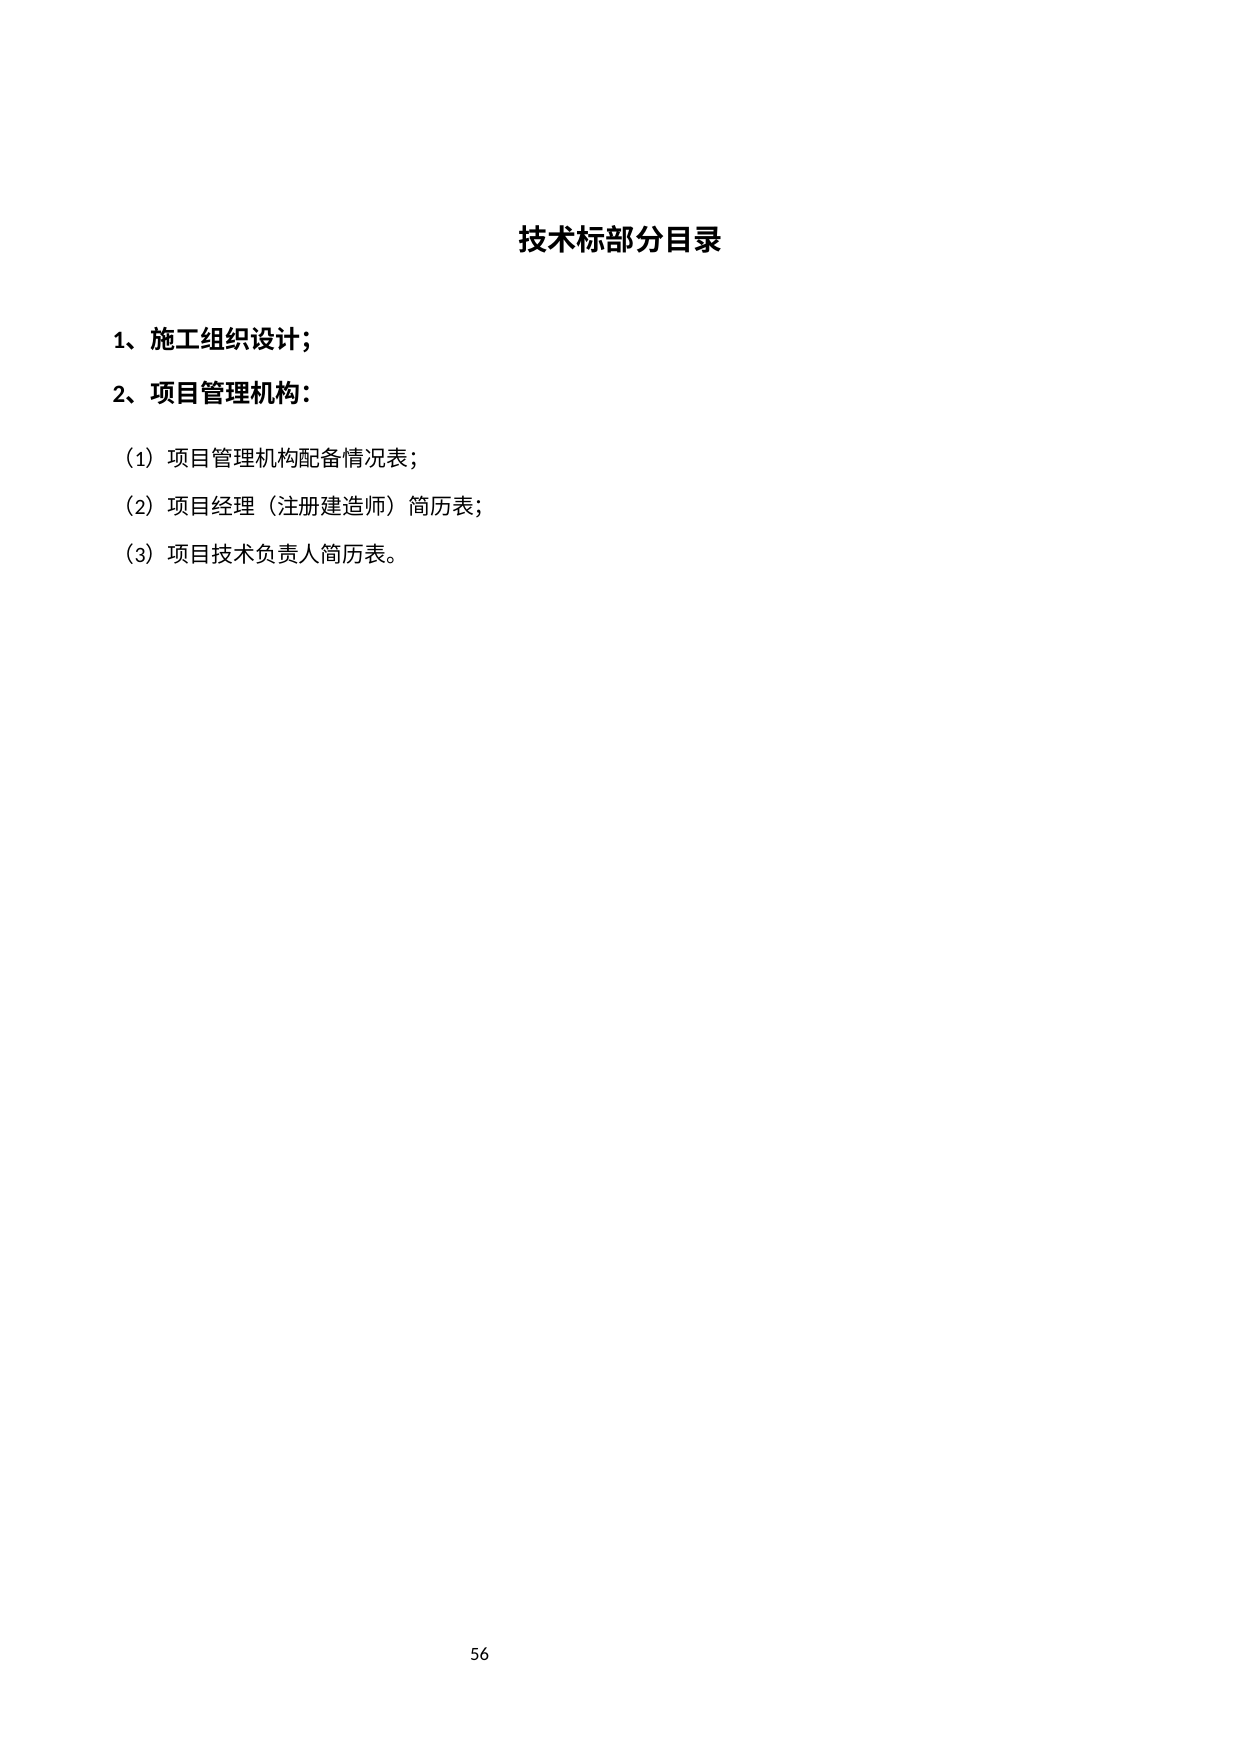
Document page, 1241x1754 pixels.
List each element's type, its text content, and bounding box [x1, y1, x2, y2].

text （2）项目经理（注册建造师）简历表； [112, 476, 1128, 524]
subtitle 技术标部分目录 [112, 216, 1128, 258]
text （3）项目技术负责人简历表。 [112, 524, 1128, 572]
text （1）项目管理机构配备情况表； [112, 428, 1128, 476]
text 2、项目管理机构： [112, 374, 1128, 410]
text 1、施工组织设计； [112, 319, 1128, 356]
